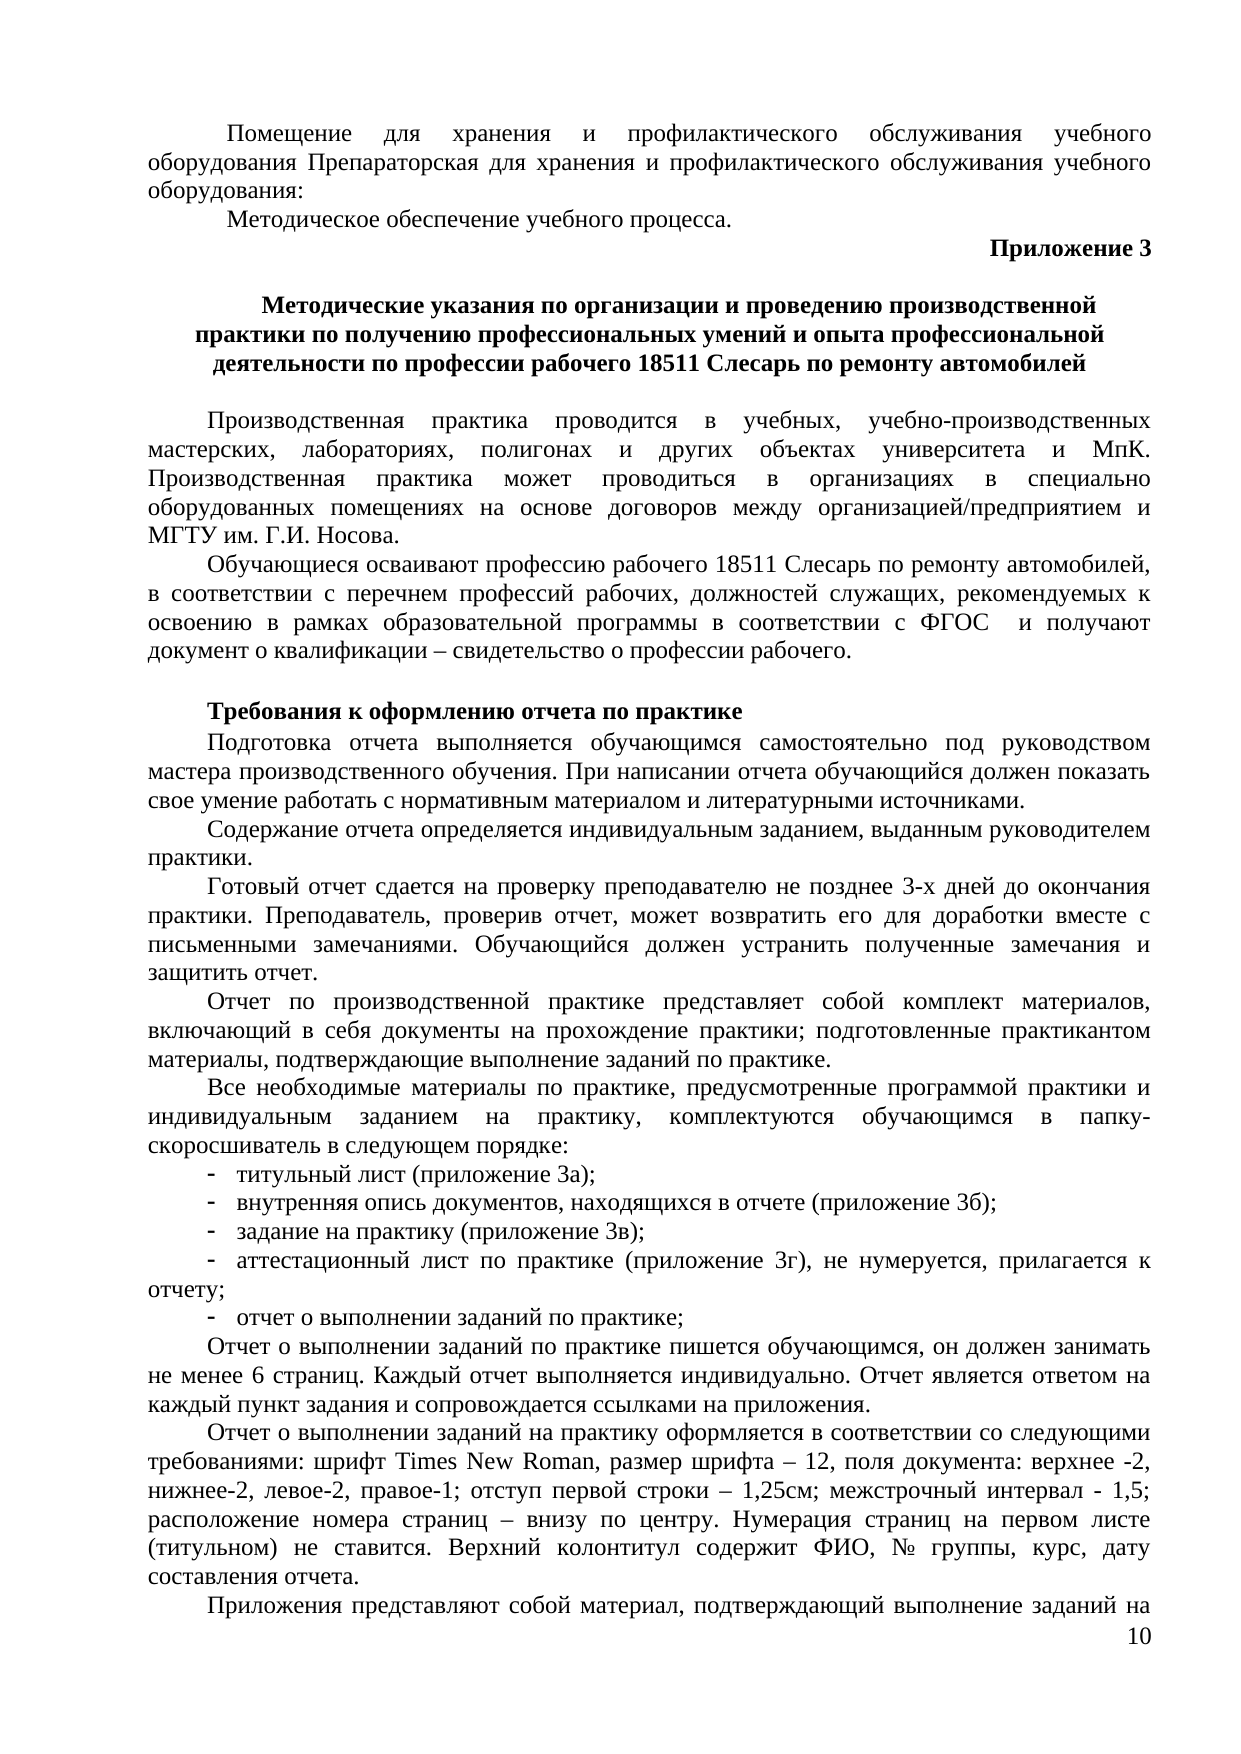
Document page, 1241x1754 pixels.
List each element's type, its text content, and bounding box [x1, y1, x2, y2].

text Подготовка отчета выполняется обучающимся самостоятельно под руководством мастера производственного обучения. При написании отчета обучающийся должен показать свое умение работать с нормативным материалом и литературными источниками. [148, 727, 1152, 814]
text Отчет о выполнении заданий по практике пишется обучающимся, он должен занимать не менее 6 страниц. Каждый отчет выполняется индивидуально. Отчет является ответом на каждый пункт задания и сопровождается ссылками на приложения. [148, 1331, 1152, 1417]
list Отчет о выполнении заданий на практику оформляется в соответствии со следующими требованиями: шрифт Times New Roman, размер шрифта – 12, поля документа: верхнее -2, нижнее-2, левое-2, правое-1; отступ первой строки – 1,25см; межстрочный интервал - 1,5; расположение номера страниц – внизу по центру. Нумерация страниц на первом листе (титульном) не ставится. Верхний колонтитул содержит ФИО, № группы, курс, дату составления отчета. [148, 1417, 1152, 1590]
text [148, 1590, 1152, 1619]
list титульный лист (приложение 3а); [148, 1159, 1152, 1187]
text Помещение для хранения и профилактического обслуживания учебного оборудования Препараторская для хранения и профилактического обслуживания учебного оборудования: [148, 118, 1152, 204]
text Производственная практика проводится в учебных, учебно-производственных мастерских, лабораториях, полигонах и других объектах университета и МпК. Производственная практика может проводиться в организациях в специально оборудованных помещениях на основе договоров между организацией/предприятием и МГТУ им. Г.И. Носова. [148, 406, 1152, 549]
text Приложение 3 [148, 233, 1152, 262]
subtitle Требования к оформлению отчета по практике [192, 696, 1152, 725]
text Все необходимые материалы по практике, предусмотренные программой практики и индивидуальным заданием на практику, комплектуются обучающимся в папку-скоросшиватель в следующем порядке: [148, 1072, 1152, 1159]
text Методические указания по организации и проведению производственной практики по получению профессиональных умений и опыта профессиональной деятельности по профессии рабочего 18511 Слесарь по ремонту автомобилей [148, 291, 1152, 377]
text Методическое обеспечение учебного процесса. [148, 204, 1152, 233]
list задание на практику (приложение 3в); [148, 1216, 1152, 1245]
text Отчет по производственной практике представляет собой комплект материалов, включающий в себя документы на прохождение практики; подготовленные практикантом материалы, подтверждающие выполнение заданий по практике. [148, 986, 1152, 1072]
list отчет о выполнении заданий по практике; [148, 1302, 1152, 1331]
text Обучающиеся осваивают профессию рабочего 18511 Слесарь по ремонту автомобилей, в соответствии с перечнем профессий рабочих, должностей служащих, рекомендуемых к освоению в рамках образовательной программы в соответствии с ФГОС и получают документ о квалификации – свидетельство о профессии рабочего. [148, 549, 1152, 664]
list внутренняя опись документов, находящихся в отчете (приложение 3б); [148, 1187, 1152, 1216]
text Содержание отчета определяется индивидуальным заданием, выданным руководителем практики. [148, 814, 1152, 871]
list аттестационный лист по практике (приложение 3г), не нумеруется, прилагается к отчету; [148, 1245, 1152, 1302]
text Готовый отчет сдается на проверку преподавателю не позднее 3-х дней до окончания практики. Преподаватель, проверив отчет, может возвратить его для доработки вместе с письменными замечаниями. Обучающийся должен устранить полученные замечания и защитить отчет. [148, 871, 1152, 986]
